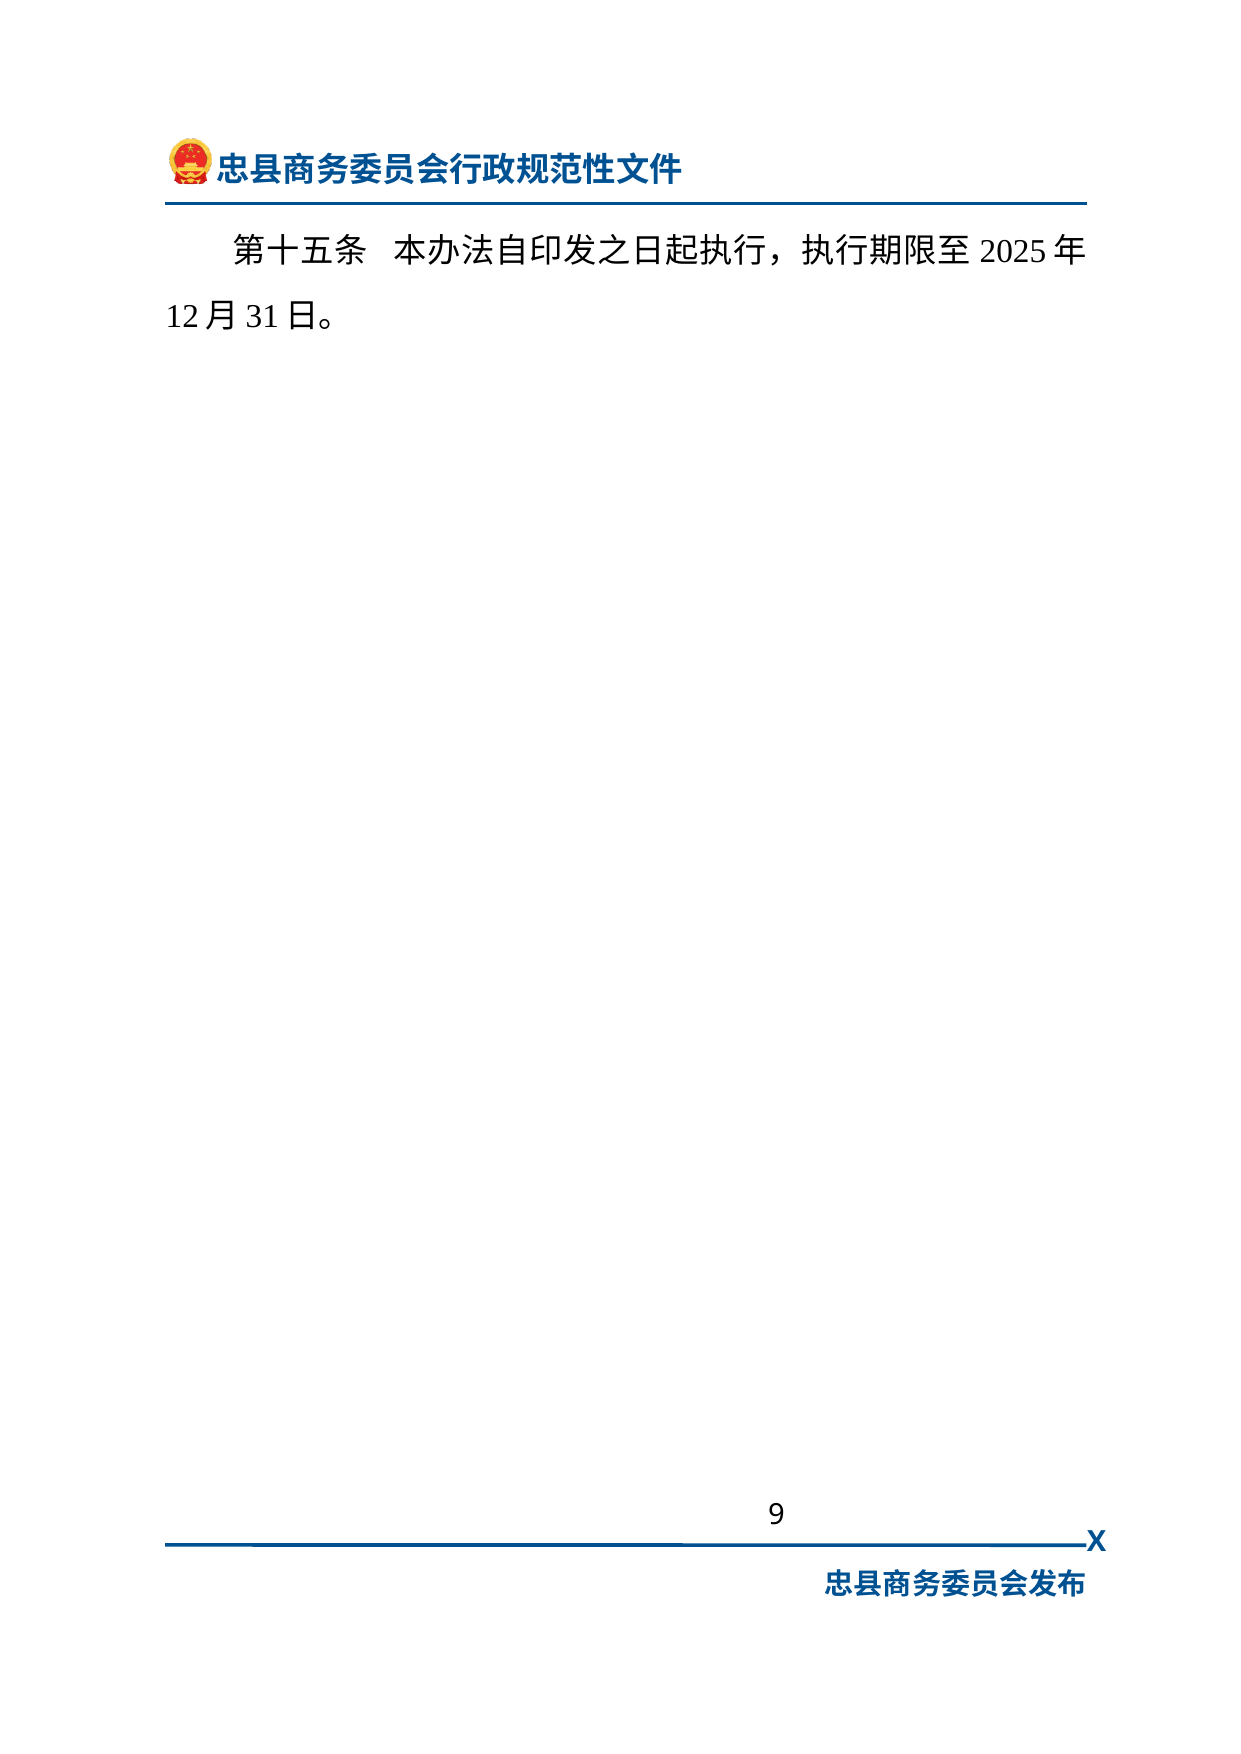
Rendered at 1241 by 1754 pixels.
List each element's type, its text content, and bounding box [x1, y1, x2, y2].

text 第十五条 本办法自印发之日起执行，执行期限至2025年12月31日。 [165, 215, 1087, 345]
picture [165, 136, 216, 188]
